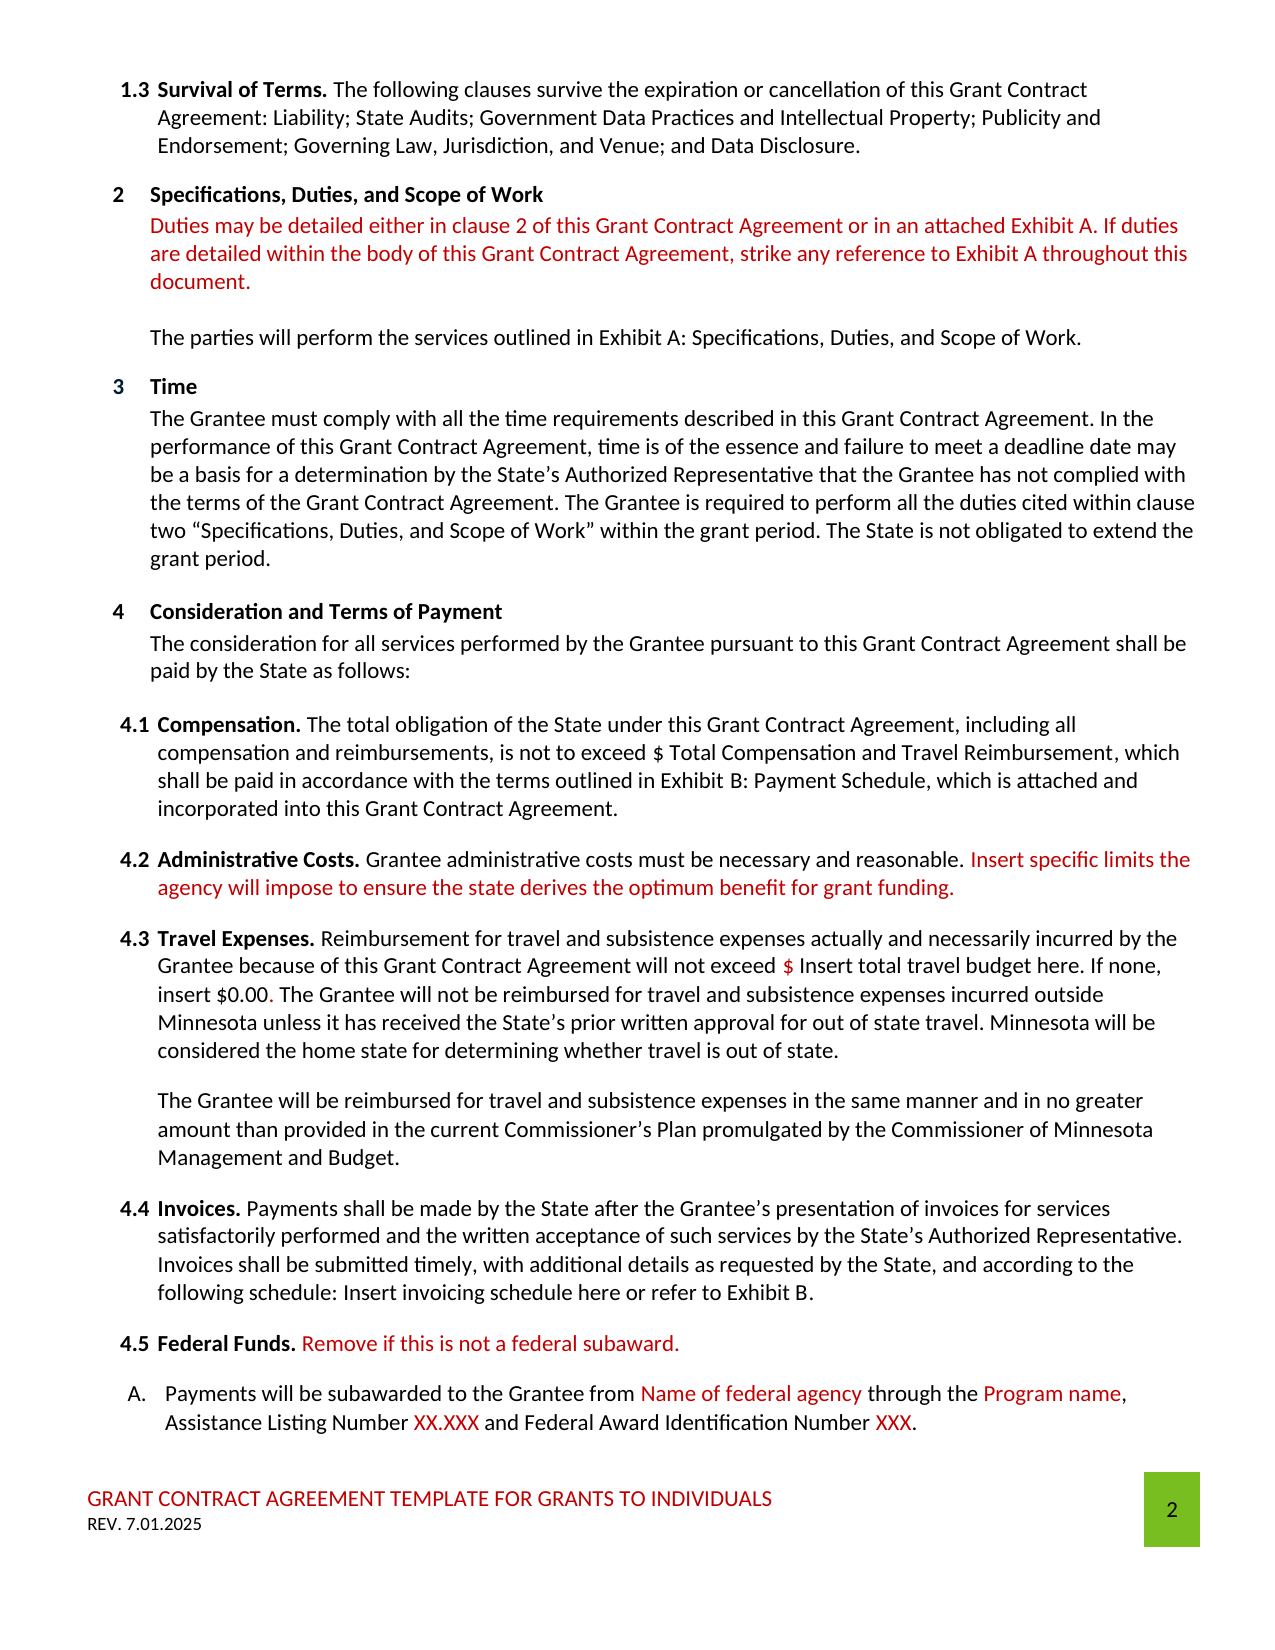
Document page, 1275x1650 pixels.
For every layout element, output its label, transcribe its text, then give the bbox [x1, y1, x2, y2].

list Payments will be subawarded to the Grantee from through the , Assistance Listing Number and Federal Award Identification Number . [127, 1379, 1200, 1436]
list Federal Funds. Remove if this is not a federal subaward. [120, 1329, 1200, 1357]
list Administrative Costs. Grantee administrative costs must be necessary and reasonable. Insert specific limits the agency will impose to ensure the state derives the optimum benefit for grant funding. [120, 845, 1200, 901]
list Survival of Terms. The following clauses survive the expiration or cancellation of this Grant Contract Agreement: Liability; State Audits; Government Data Practices and Intellectual Property; Publicity and Endorsement; Governing Law, Jurisdiction, and Venue; and Data Disclosure. [120, 75, 1200, 159]
subtitle Consideration and Terms of Payment [112, 597, 1200, 625]
subtitle Time [112, 372, 1200, 400]
list The Grantee will be reimbursed for travel and subsistence expenses in the same manner and in no greater amount than provided in the current Commissioner’s Plan promulgated by the Commissioner of Minnesota Management and Budget. [157, 1087, 1200, 1171]
list The consideration for all services performed by the Grantee pursuant to this Grant Contract Agreement shall be paid by the State as follows: [150, 629, 1200, 685]
list The parties will perform the services outlined in Exhibit A: Specifications, Duties, and Scope of Work. [150, 323, 1200, 352]
subtitle Specifications, Duties, and Scope of Work [112, 180, 1200, 208]
list Compensation. The total obligation of the State under this Grant Contract Agreement, including all compensation and reimbursements, is not to exceed , which shall be paid in accordance with the terms outlined in Exhibit B: Payment Schedule, which is attached and incorporated into this Grant Contract Agreement. [120, 710, 1200, 822]
list Travel Expenses. Reimbursement for travel and subsistence expenses actually and necessarily incurred by the Grantee because of this Grant Contract Agreement will not exceed $ . The Grantee will not be reimbursed for travel and subsistence expenses incurred outside Minnesota unless it has received the State’s prior written approval for out of state travel. Minnesota will be considered the home state for determining whether travel is out of state. [120, 924, 1200, 1064]
list Invoices. Payments shall be made by the State after the Grantee’s presentation of invoices for services satisfactorily performed and the written acceptance of such services by the State’s Authorized Representative. Invoices shall be submitted timely, with additional details as requested by the State, and according to the following schedule: . [120, 1194, 1200, 1306]
list The Grantee must comply with all the time requirements described in this Grant Contract Agreement. In the performance of this Grant Contract Agreement, time is of the essence and failure to meet a deadline date may be a basis for a determination by the State’s Authorized Representative that the Grantee has not complied with the terms of the Grant Contract Agreement. The Grantee is required to perform all the duties cited within clause two “Specifications, Duties, and Scope of Work” within the grant period. The State is not obligated to extend the grant period. [150, 404, 1200, 572]
list Duties may be detailed either in clause 2 of this Grant Contract Agreement or in an attached Exhibit A. If duties are detailed within the body of this Grant Contract Agreement, strike any reference to Exhibit A throughout this document. [150, 211, 1200, 296]
